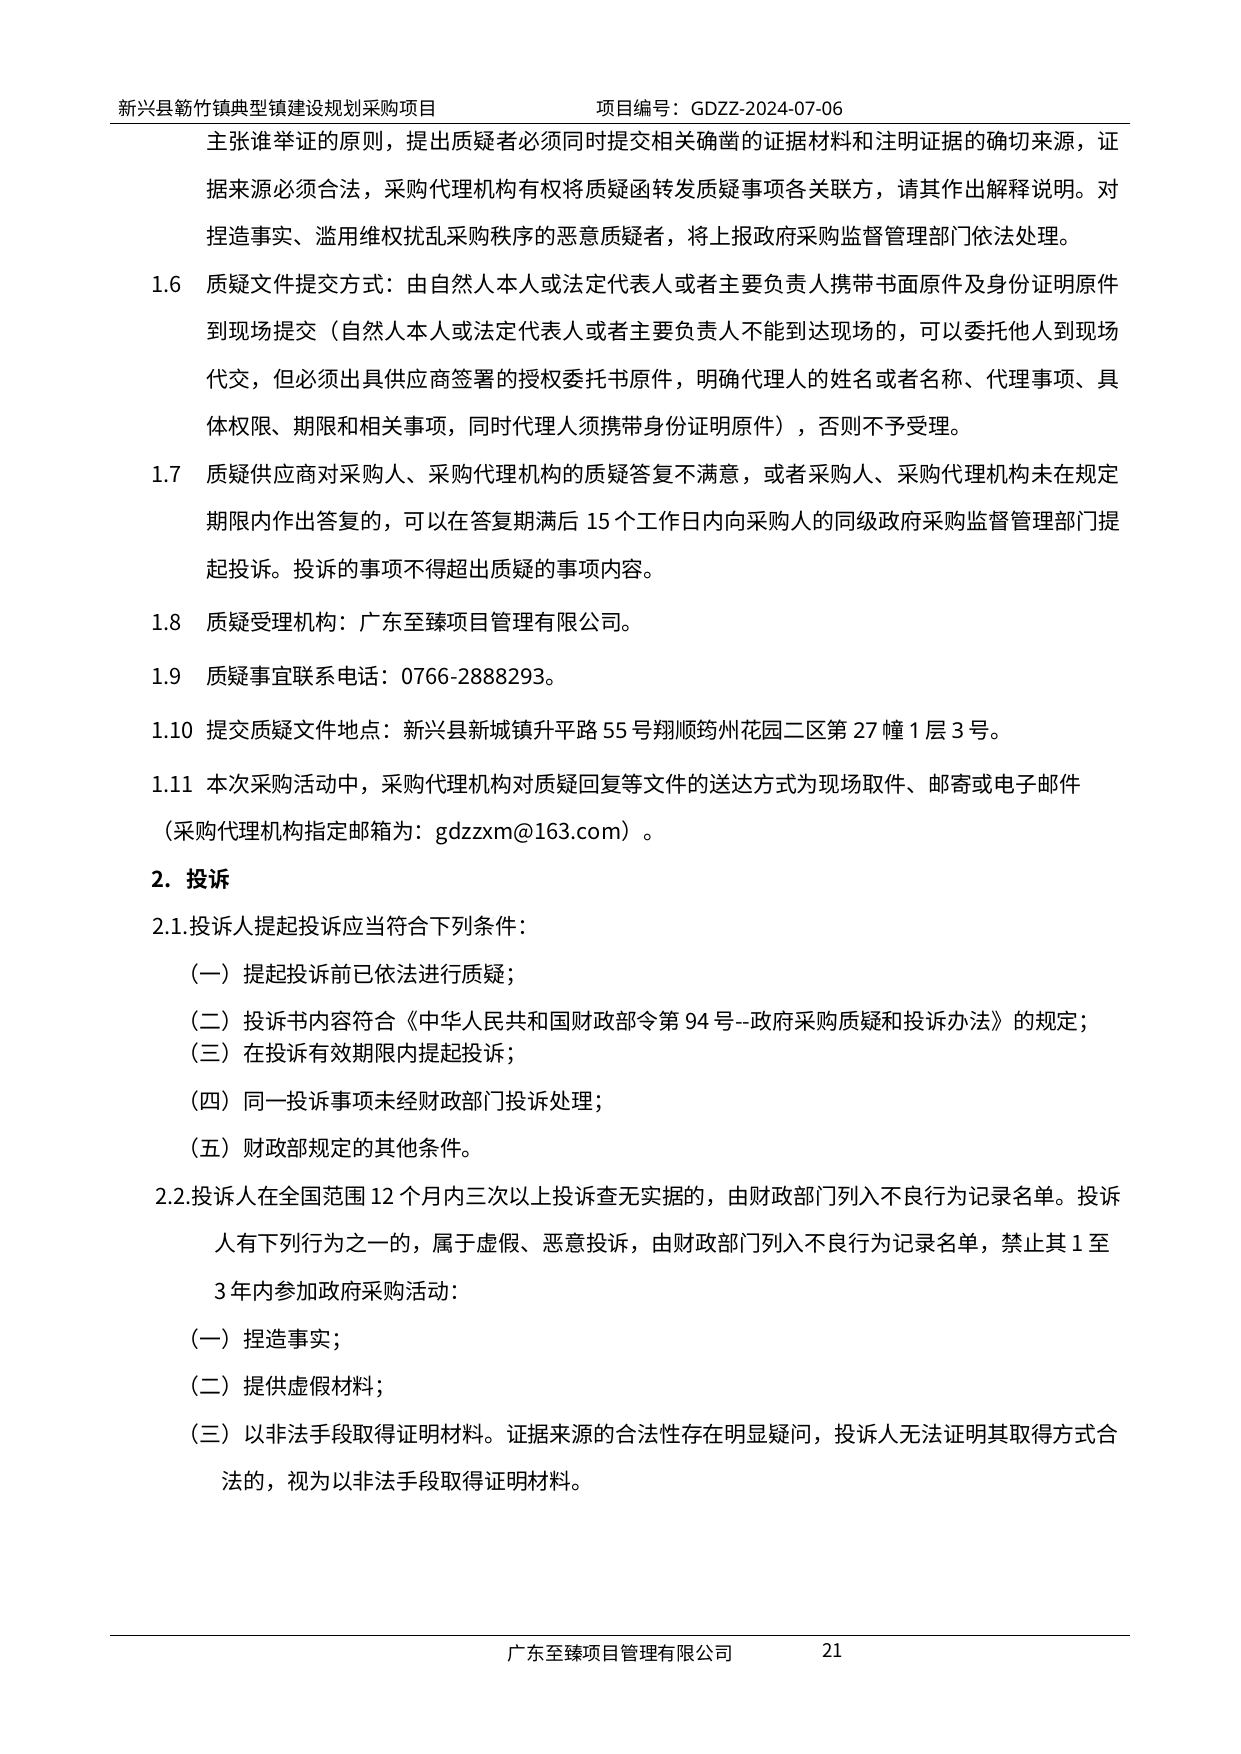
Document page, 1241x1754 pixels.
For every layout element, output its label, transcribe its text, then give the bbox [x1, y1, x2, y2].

list 质疑事宜联系电话：0766-2888293。 [151, 659, 1122, 691]
text （二）提供虚假材料； [178, 1369, 1122, 1401]
subtitle 质疑文件提交方式：由自然人本人或法定代表人或者主要负责人携带书面原件及身份证明原件到现场提交（自然人本人或法定代表人或者主要负责人不能到达现场的，可以委托他人到现场代交，但必须出具供应商签署的授权委托书原件，明确代理人的姓名或者名称、代理事项、具 体权限、期限和相关事项，同时代理人须携带身份证明原件），否则不予受理。 [151, 267, 1122, 441]
text （一）提起投诉前已依法进行质疑； [177, 957, 1122, 988]
text （四）同一投诉事项未经财政部门投诉处理； [177, 1084, 1122, 1116]
text （五）财政部规定的其他条件。 [177, 1131, 1122, 1163]
list 投诉人在全国范围12个月内三次以上投诉查无实据的，由财政部门列入不良行为记录名单。投诉人有下列行为之一的，属于虚假、恶意投诉，由财政部门列入不良行为记录名单，禁止其1至3年内参加政府采购活动： [155, 1179, 1122, 1306]
text （三）以非法手段取得证明材料。证据来源的合法性存在明显疑问，投诉人无法证明其取得方式合法的，视为以非法手段取得证明材料。 [178, 1417, 1122, 1496]
list 质疑供应商对采购人、采购代理机构的质疑答复不满意，或者采购人、采购代理机构未在规定期限内作出答复的，可以在答复期满后15个工作日内向采购人的同级政府采购监督管理部门提起投诉。投诉的事项不得超出质疑的事项内容。 [151, 457, 1122, 583]
list 质疑受理机构：广东至臻项目管理有限公司。 [151, 605, 1122, 637]
text （一）捏造事实； [178, 1322, 1122, 1353]
list 本次采购活动中，采购代理机构对质疑回复等文件的送达方式为现场取件、邮寄或电子邮件（采购代理机构指定邮箱为：gdzzxm@163.com）。 [151, 767, 1122, 846]
list 投诉人提起投诉应当符合下列条件： [152, 909, 1122, 941]
text （二）投诉书内容符合《中华人民共和国财政部令第94号--政府采购质疑和投诉办法》的规定； [177, 1004, 1122, 1036]
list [151, 124, 1122, 251]
text （三）在投诉有效期限内提起投诉； [177, 1036, 1122, 1068]
subtitle 投诉 [151, 862, 1122, 893]
list 提交质疑文件地点：新兴县新城镇升平路55号翔顺筠州花园二区第27幢1层3号。 [151, 713, 1122, 745]
